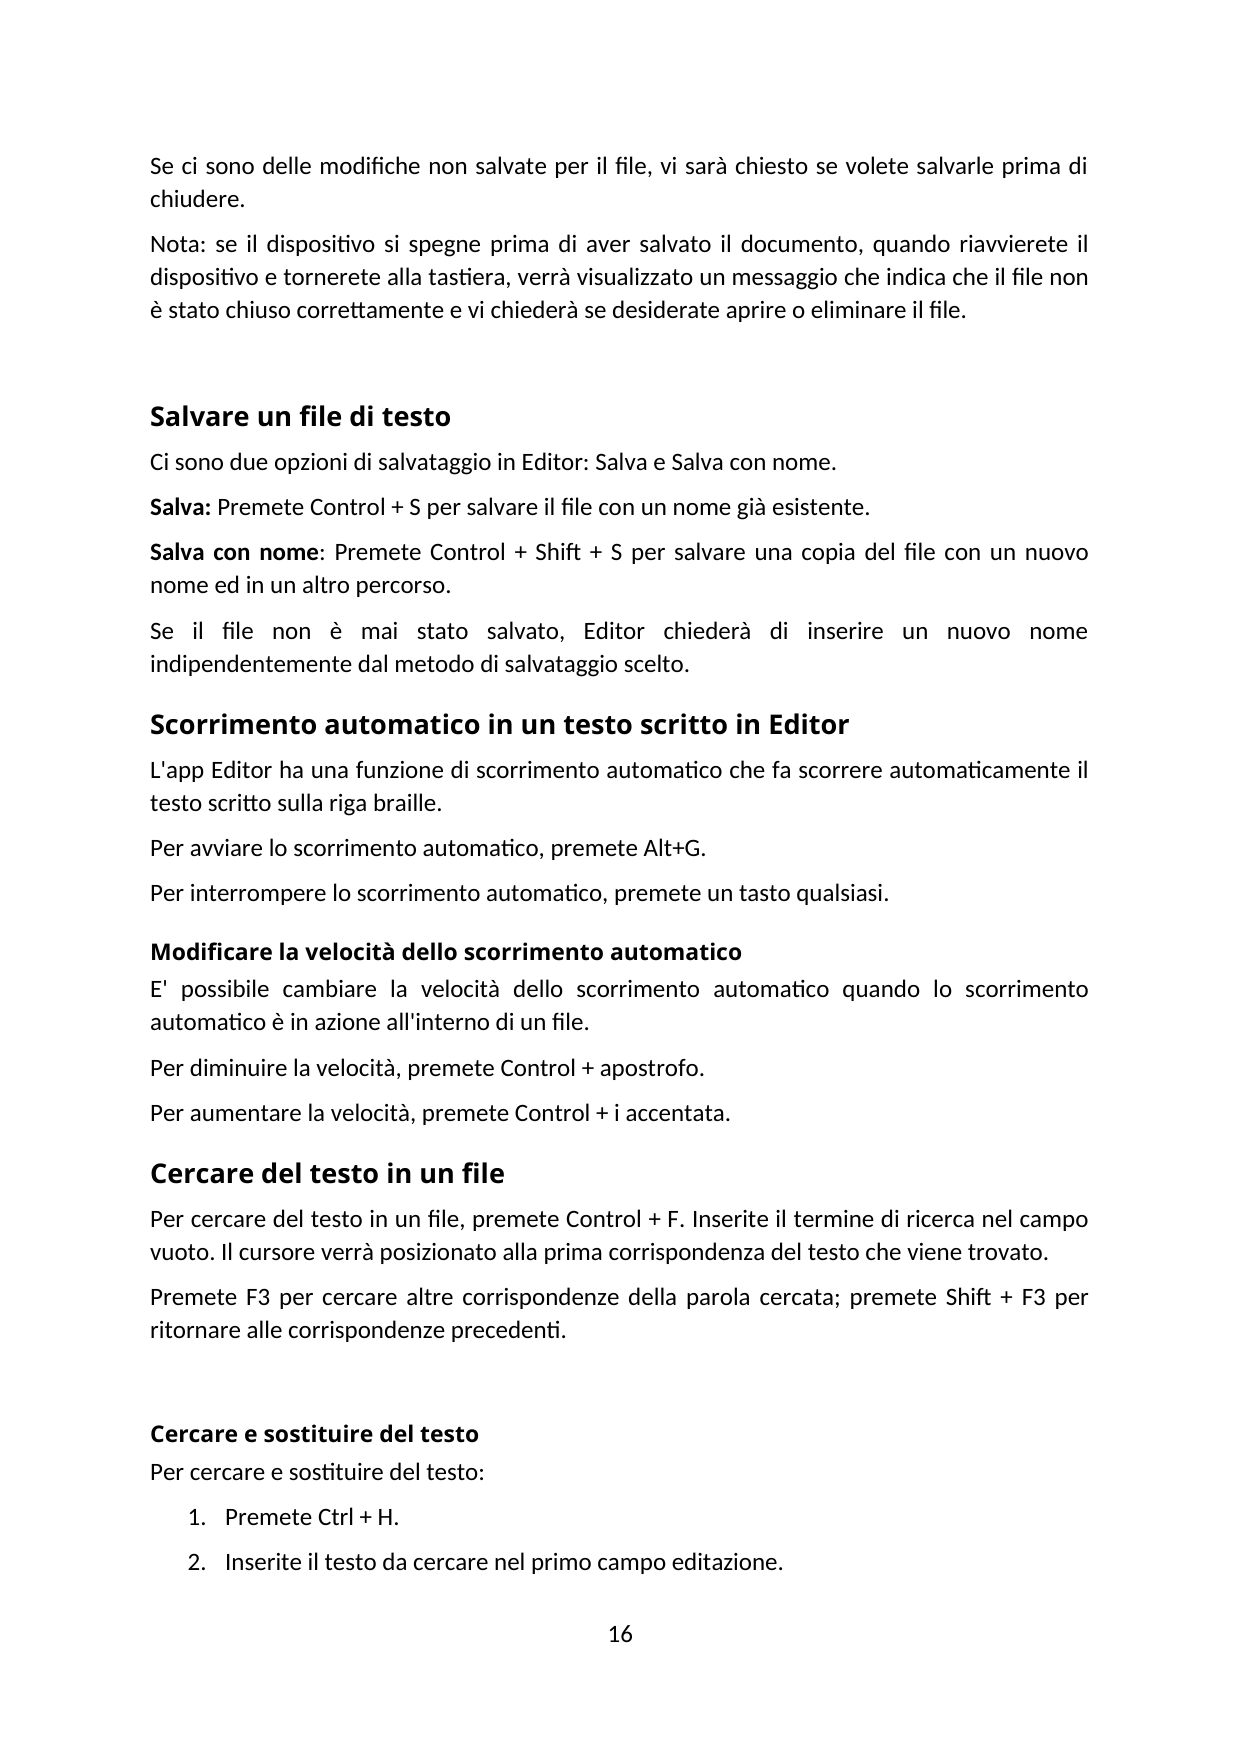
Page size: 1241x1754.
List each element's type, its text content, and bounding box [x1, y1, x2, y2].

text Salva: Premete Control + S per salvare il file con un nome già esistente. [150, 491, 1090, 522]
text Per aumentare la velocità, premete Control + i accentata. [150, 1097, 1090, 1128]
subtitle Modificare la velocità dello scorrimento automatico [150, 935, 1090, 967]
text Premete F3 per cercare altre corrispondenze della parola cercata; premete Shift + F3 per ritornare alle corrispondenze precedenti. [150, 1281, 1090, 1345]
subtitle Salvare un file di testo [150, 397, 1090, 434]
text Ci sono due opzioni di salvataggio in Editor: Salva e Salva con nome. [150, 446, 1090, 476]
list Inserite il testo da cercare nel primo campo editazione. [187, 1546, 1090, 1577]
text Per avviare lo scorrimento automatico, premete Alt+G. [150, 832, 1090, 863]
text Per diminuire la velocità, premete Control + apostrofo. [150, 1052, 1090, 1082]
text L'app Editor ha una funzione di scorrimento automatico che fa scorrere automaticamente il testo scritto sulla riga braille. [150, 754, 1090, 817]
list Premete Ctrl + H. [187, 1501, 1090, 1532]
text Salva con nome: Premete Control + Shift + S per salvare una copia del file con un nuovo nome ed in un altro percorso. [150, 536, 1090, 600]
text Per interrompere lo scorrimento automatico, premete un tasto qualsiasi. [150, 877, 1090, 908]
subtitle Cercare e sostituire del testo [150, 1418, 1090, 1449]
text Se il file non è mai stato salvato, Editor chiederà di inserire un nuovo nome indipendentemente dal metodo di salvataggio scelto. [150, 615, 1090, 678]
text Per cercare e sostituire del testo: [150, 1456, 1090, 1486]
text Per cercare del testo in un file, premete Control + F. Inserite il termine di ricerca nel campo vuoto. Il cursore verrà posizionato alla prima corrispondenza del testo che viene trovato. [150, 1203, 1090, 1267]
text Se ci sono delle modifiche non salvate per il file, vi sarà chiesto se volete salvarle prima di chiudere. [150, 150, 1090, 213]
text Nota: se il dispositivo si spegne prima di aver salvato il documento, quando riavvierete il dispositivo e tornerete alla tastiera, verrà visualizzato un messaggio che indica che il file non è stato chiuso correttamente e vi chiederà se desiderate aprire o eliminare il file. [150, 228, 1090, 325]
subtitle Cercare del testo in un file [150, 1155, 1090, 1192]
text E' possibile cambiare la velocità dello scorrimento automatico quando lo scorrimento automatico è in azione all'interno di un file. [150, 973, 1090, 1037]
subtitle Scorrimento automatico in un testo scritto in Editor [150, 706, 1090, 742]
